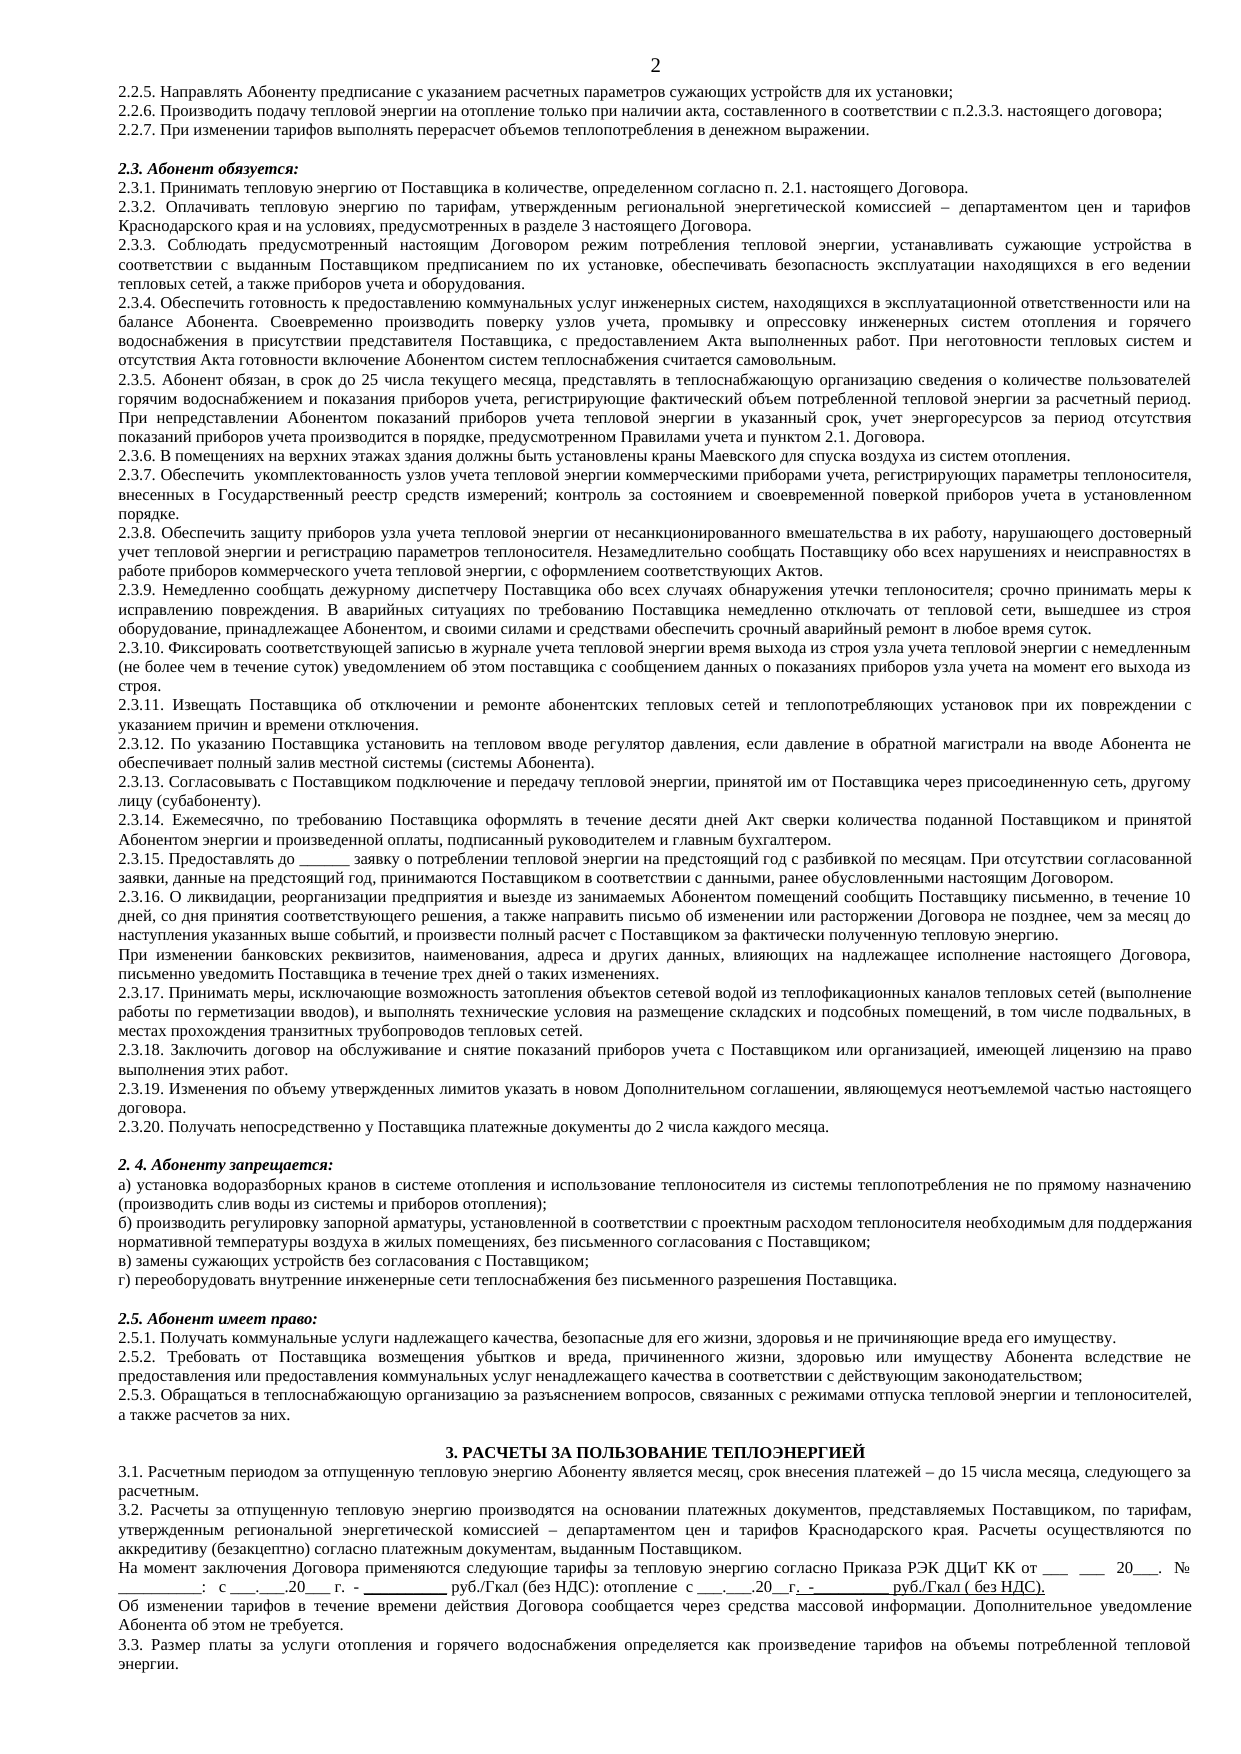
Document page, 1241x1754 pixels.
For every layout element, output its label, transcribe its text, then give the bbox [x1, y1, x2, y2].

text 2.3.2. Оплачивать тепловую энергию по тарифам, утвержденным региональной энергетической комиссией – департаментом цен и тарифов Краснодарского края и на условиях, предусмотренных в разделе 3 настоящего Договора. [118, 197, 1193, 235]
text 2.3.5. Абонент обязан, в срок до 25 числа текущего месяца, представлять в теплоснабжающую организацию сведения о количестве пользователей горячим водоснабжением и показания приборов учета, регистрирующие фактический объем потребленной тепловой энергии за расчетный период. При непредставлении Абонентом показаний приборов учета тепловой энергии в указанный срок, учет энергоресурсов за период отсутствия показаний приборов учета производится в порядке, предусмотренном Правилами учета и пунктом 2.1. Договора. [118, 369, 1193, 446]
text 3.1. Расчетным периодом за отпущенную тепловую энергию Абоненту является месяц, срок внесения платежей – до 15 числа месяца, следующего за расчетным. [118, 1462, 1193, 1500]
text 3.2. Расчеты за отпущенную тепловую энергию производятся на основании платежных документов, представляемых Поставщиком, по тарифам, утвержденным региональной энергетической комиссией – департаментом цен и тарифов Краснодарского края. Расчеты осуществляются по аккредитиву (безакцептно) согласно платежным документам, выданным Поставщиком. [118, 1500, 1193, 1558]
text 2.5. Абонент имеет право: [118, 1308, 1193, 1328]
text 2.3.20. Получать непосредственно у Поставщика платежные документы до 2 числа каждого месяца. [118, 1117, 1193, 1136]
text в) замены сужающих устройств без согласования с Поставщиком; [118, 1251, 1193, 1270]
text 2.2.5. Направлять Абоненту предписание с указанием расчетных параметров сужающих устройств для их установки; [118, 82, 1193, 101]
text 2.2.7. При изменении тарифов выполнять перерасчет объемов теплопотребления в денежном выражении. [118, 120, 1193, 139]
text г) переоборудовать внутренние инженерные сети теплоснабжения без письменного разрешения Поставщика. [118, 1270, 1193, 1289]
text 2.3.14. Ежемесячно, по требованию Поставщика оформлять в течение десяти дней Акт сверки количества поданной Поставщиком и принятой Абонентом энергии и произведенной оплаты, подписанный руководителем и главным бухгалтером. [118, 810, 1193, 848]
text 2. 4. Абоненту запрещается: [118, 1155, 1193, 1174]
text 2.3.4. Обеспечить готовность к предоставлению коммунальных услуг инженерных систем, находящихся в эксплуатационной ответственности или на балансе Абонента. Своевременно производить поверку узлов учета, промывку и опрессовку инженерных систем отопления и горячего водоснабжения в присутствии представителя Поставщика, с предоставлением Акта выполненных работ. При неготовности тепловых систем и отсутствия Акта готовности включение Абонентом систем теплоснабжения считается самовольным. [118, 293, 1193, 369]
text Об изменении тарифов в течение времени действия Договора сообщается через средства массовой информации. Дополнительное уведомление Абонента об этом не требуется. [118, 1596, 1193, 1634]
text 2.5.1. Получать коммунальные услуги надлежащего качества, безопасные для его жизни, здоровья и не причиняющие вреда его имуществу. [118, 1328, 1193, 1347]
text 2.3.17. Принимать меры, исключающие возможность затопления объектов сетевой водой из теплофикационных каналов тепловых сетей (выполнение работы по герметизации вводов), и выполнять технические условия на размещение складских и подсобных помещений, в том числе подвальных, в местах прохождения транзитных трубопроводов тепловых сетей. [118, 983, 1193, 1040]
text 2.3.11. Извещать Поставщика об отключении и ремонте абонентских тепловых сетей и теплопотребляющих установок при их повреждении с указанием причин и времени отключения. [118, 695, 1193, 733]
text 2.2.6. Производить подачу тепловой энергии на отопление только при наличии акта, составленного в соответствии с п.2.3.3. настоящего договора; [118, 101, 1193, 120]
text 2.3.3. Соблюдать предусмотренный настоящим Договором режим потребления тепловой энергии, устанавливать сужающие устройства в соответствии с выданным Поставщиком предписанием по их установке, обеспечивать безопасность эксплуатации находящихся в его ведении тепловых сетей, а также приборов учета и оборудования. [118, 235, 1193, 293]
text 2.3.9. Немедленно сообщать дежурному диспетчеру Поставщика обо всех случаях обнаружения утечки теплоносителя; срочно принимать меры к исправлению повреждения. В аварийных ситуациях по требованию Поставщика немедленно отключать от тепловой сети, вышедшее из строя оборудование, принадлежащее Абонентом, и своими силами и средствами обеспечить срочный аварийный ремонт в любое время суток. [118, 580, 1193, 638]
text 2.3.18. Заключить договор на обслуживание и снятие показаний приборов учета с Поставщиком или организацией, имеющей лицензию на право выполнения этих работ. [118, 1040, 1193, 1078]
text 2.3.1. Принимать тепловую энергию от Поставщика в количестве, определенном согласно п. 2.1. настоящего Договора. [118, 178, 1193, 197]
text 2.3.15. Предоставлять до ______ заявку о потреблении тепловой энергии на предстоящий год с разбивкой по месяцам. При отсутствии согласованной заявки, данные на предстоящий год, принимаются Поставщиком в соответствии с данными, ранее обусловленными настоящим Договором. [118, 848, 1193, 887]
text 2.3.13. Согласовывать с Поставщиком подключение и передачу тепловой энергии, принятой им от Поставщика через присоединенную сеть, другому лицу (субабоненту). [118, 772, 1193, 810]
text 3.3. Размер платы за услуги отопления и горячего водоснабжения определяется как произведение тарифов на объемы потребленной тепловой энергии. [118, 1634, 1193, 1673]
text При изменении банковских реквизитов, наименования, адреса и других данных, влияющих на надлежащее исполнение настоящего Договора, письменно уведомить Поставщика в течение трех дней о таких изменениях. [118, 944, 1193, 983]
text 2.3.10. Фиксировать соответствующей записью в журнале учета тепловой энергии время выхода из строя узла учета тепловой энергии с немедленным (не более чем в течение суток) уведомлением об этом поставщика с сообщением данных о показаниях приборов узла учета на момент его выхода из строя. [118, 638, 1193, 695]
text 3. РАСЧЕТЫ ЗА ПОЛЬЗОВАНИЕ ТЕПЛОЭНЕРГИЕЙ [118, 1443, 1193, 1462]
text 2.3.6. В помещениях на верхних этажах здания должны быть установлены краны Маевского для спуска воздуха из систем отопления. [118, 446, 1193, 465]
text 2.3.7. Обеспечить укомплектованность узлов учета тепловой энергии коммерческими приборами учета, регистрирующих параметры теплоносителя, внесенных в Государственный реестр средств измерений; контроль за состоянием и своевременной поверкой приборов учета в установленном порядке. [118, 465, 1193, 523]
text 2.3.16. О ликвидации, реорганизации предприятия и выезде из занимаемых Абонентом помещений сообщить Поставщику письменно, в течение 10 дней, со дня принятия соответствующего решения, а также направить письмо об изменении или расторжении Договора не позднее, чем за месяц до наступления указанных выше событий, и произвести полный расчет с Поставщиком за фактически полученную тепловую энергию. [118, 887, 1193, 944]
text а) установка водоразборных кранов в системе отопления и использование теплоносителя из системы теплопотребления не по прямому назначению (производить слив воды из системы и приборов отопления); [118, 1174, 1193, 1213]
text 2.3.12. По указанию Поставщика установить на тепловом вводе регулятор давления, если давление в обратной магистрали на вводе Абонента не обеспечивает полный залив местной системы (системы Абонента). [118, 733, 1193, 772]
text б) производить регулировку запорной арматуры, установленной в соответствии с проектным расходом теплоносителя необходимым для поддержания нормативной температуры воздуха в жилых помещениях, без письменного согласования с Поставщиком; [118, 1213, 1193, 1251]
text 2.5.2. Требовать от Поставщика возмещения убытков и вреда, причиненного жизни, здоровью или имуществу Абонента вследствие не предоставления или предоставления коммунальных услуг ненадлежащего качества в соответствии с действующим законодательством; [118, 1347, 1193, 1385]
text На момент заключения Договора применяются следующие тарифы за тепловую энергию согласно Приказа РЭК ДЦиТ КК от ___ ___ 20___. № __________: с ___.___.20___ г. - __________ руб./Гкал (без НДС): отопление с ___.___.20__г. -_________ руб./Гкал ( без НДС). [118, 1558, 1193, 1596]
text 2.5.3. Обращаться в теплоснабжающую организацию за разъяснением вопросов, связанных с режимами отпуска тепловой энергии и теплоносителей, а также расчетов за них. [118, 1385, 1193, 1423]
text 2.3.19. Изменения по объему утвержденных лимитов указать в новом Дополнительном соглашении, являющемуся неотъемлемой частью настоящего договора. [118, 1078, 1193, 1117]
text 2.3.8. Обеспечить защиту приборов узла учета тепловой энергии от несанкционированного вмешательства в их работу, нарушающего достоверный учет тепловой энергии и регистрацию параметров теплоносителя. Незамедлительно сообщать Поставщику обо всех нарушениях и неисправностях в работе приборов коммерческого учета тепловой энергии, с оформлением соответствующих Актов. [118, 523, 1193, 580]
text 2.3. Абонент обязуется: [118, 158, 1193, 178]
